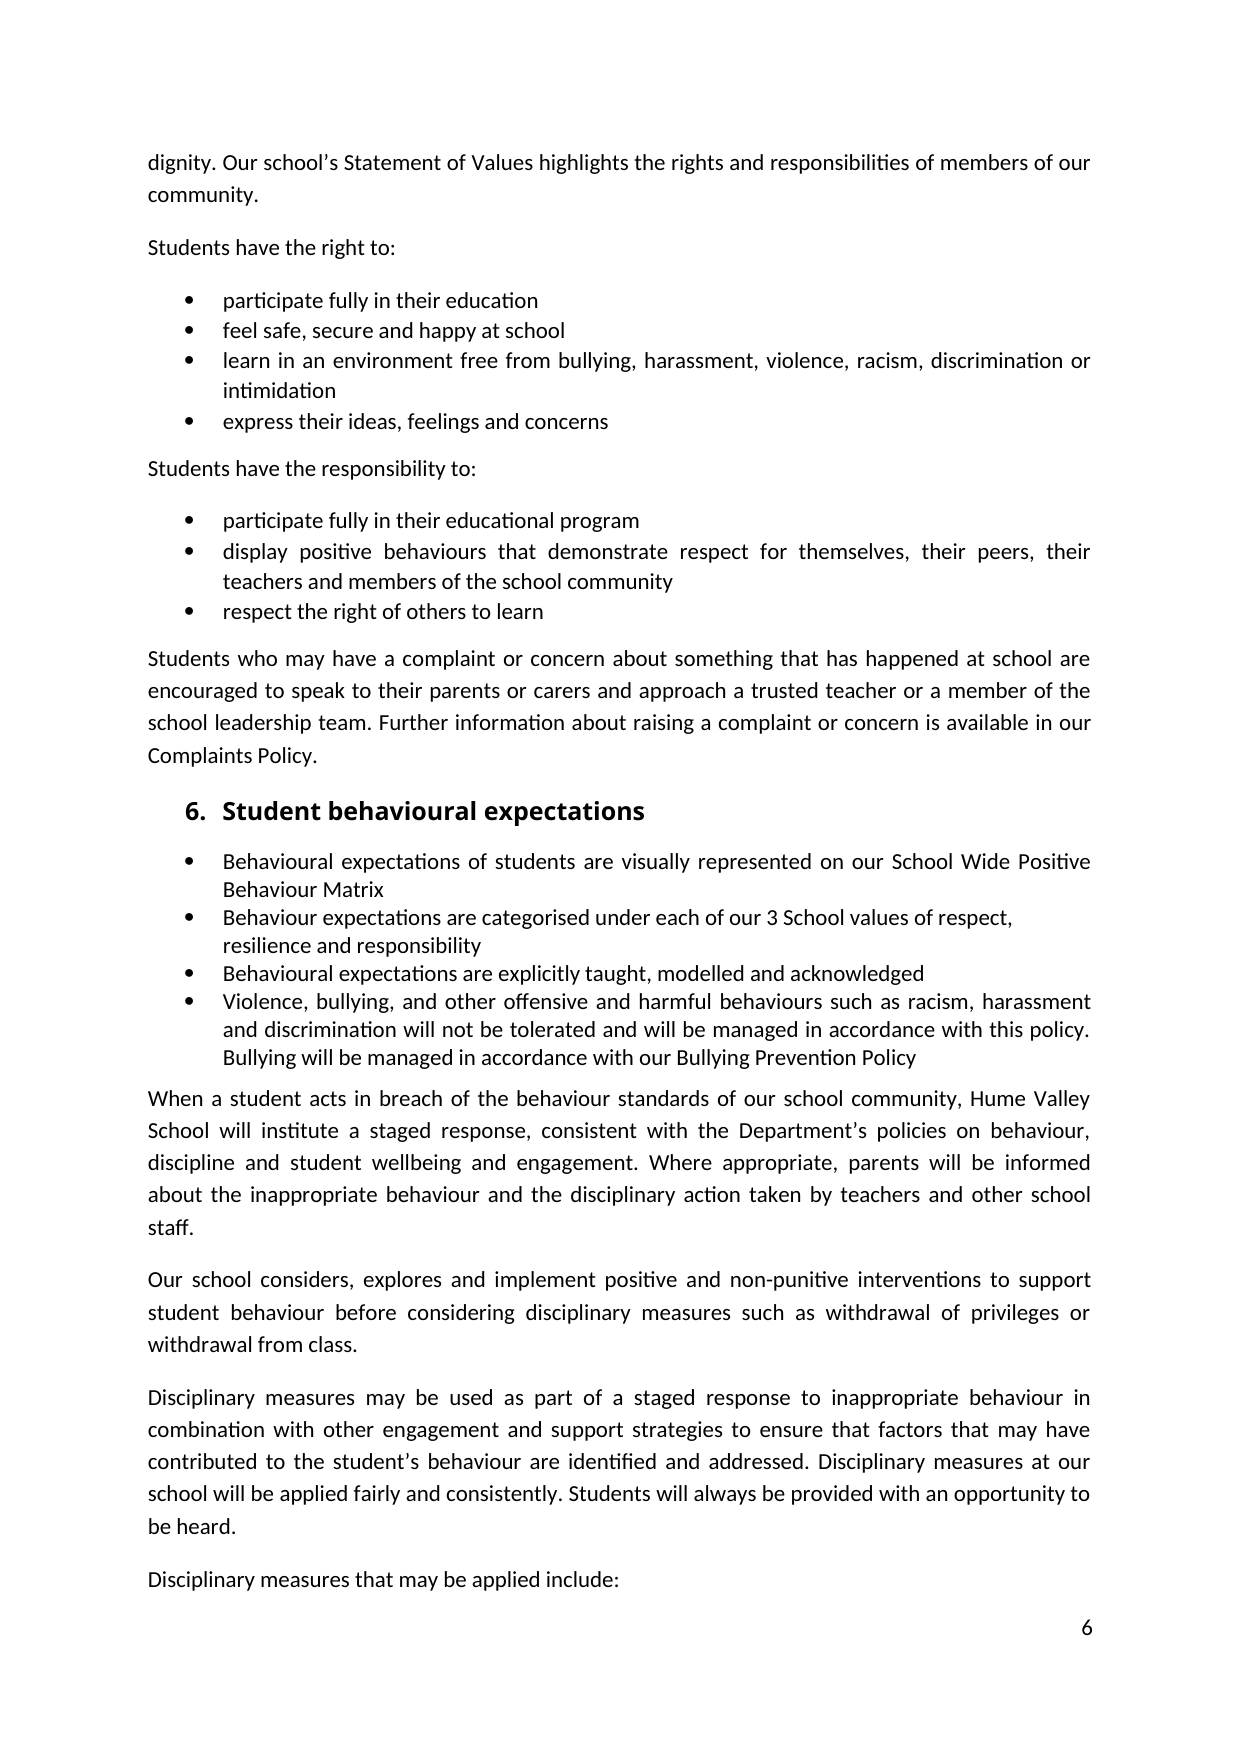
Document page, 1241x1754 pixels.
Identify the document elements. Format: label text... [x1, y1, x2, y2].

text Disciplinary measures may be used as part of a staged response to inappropriate behaviour in combination with other engagement and support strategies to ensure that factors that may have contributed to the student’s behaviour are identified and addressed. Disciplinary measures at our school will be applied fairly and consistently. Students will always be provided with an opportunity to be heard. [148, 1383, 1092, 1540]
list feel safe, secure and happy at school [185, 316, 1092, 344]
text Violence, bullying, and other offensive and harmful behaviours such as racism, harassment and discrimination will not be tolerated and will be managed in accordance with this policy. Bullying will be managed in accordance with our Bullying Prevention Policy [185, 987, 1092, 1071]
list Behavioural expectations of students are visually represented on our School Wide Positive Behaviour Matrix [185, 847, 1092, 903]
list express their ideas, feelings and concerns [185, 407, 1092, 435]
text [148, 148, 1092, 208]
list participate fully in their education [185, 286, 1092, 314]
text Our school considers, explores and implement positive and non-punitive interventions to support student behaviour before considering disciplinary measures such as withdrawal of privileges or withdrawal from class. [148, 1266, 1092, 1358]
list Student behavioural expectations [185, 794, 1092, 828]
list participate fully in their educational program [185, 507, 1092, 535]
list Behavioural expectations are explicitly taught, modelled and acknowledged [185, 959, 1092, 987]
text Students who may have a complaint or concern about something that has happened at school are encouraged to speak to their parents or carers and approach a trusted teacher or a member of the school leadership team. Further information about raising a complaint or concern is available in our Complaints Policy. [148, 644, 1092, 769]
text Students have the responsibility to: [148, 454, 1092, 482]
list learn in an environment free from bullying, harassment, violence, racism, discrimination or intimidation [185, 346, 1092, 404]
list respect the right of others to learn [185, 597, 1092, 625]
text Disciplinary measures that may be applied include: [148, 1565, 1092, 1593]
list display positive behaviours that demonstrate respect for themselves, their peers, their teachers and members of the school community [185, 537, 1092, 595]
text When a student acts in breach of the behaviour standards of our school community, Hume Valley School will institute a staged response, consistent with the Department’s policies on behaviour, discipline and student wellbeing and engagement. Where appropriate, parents will be informed about the inappropriate behaviour and the disciplinary action taken by teachers and other school staff. [148, 1084, 1092, 1241]
text Students have the right to: [148, 233, 1092, 261]
list Behaviour expectations are categorised under each of our 3 School values of respect, resilience and responsibility [185, 903, 1092, 959]
